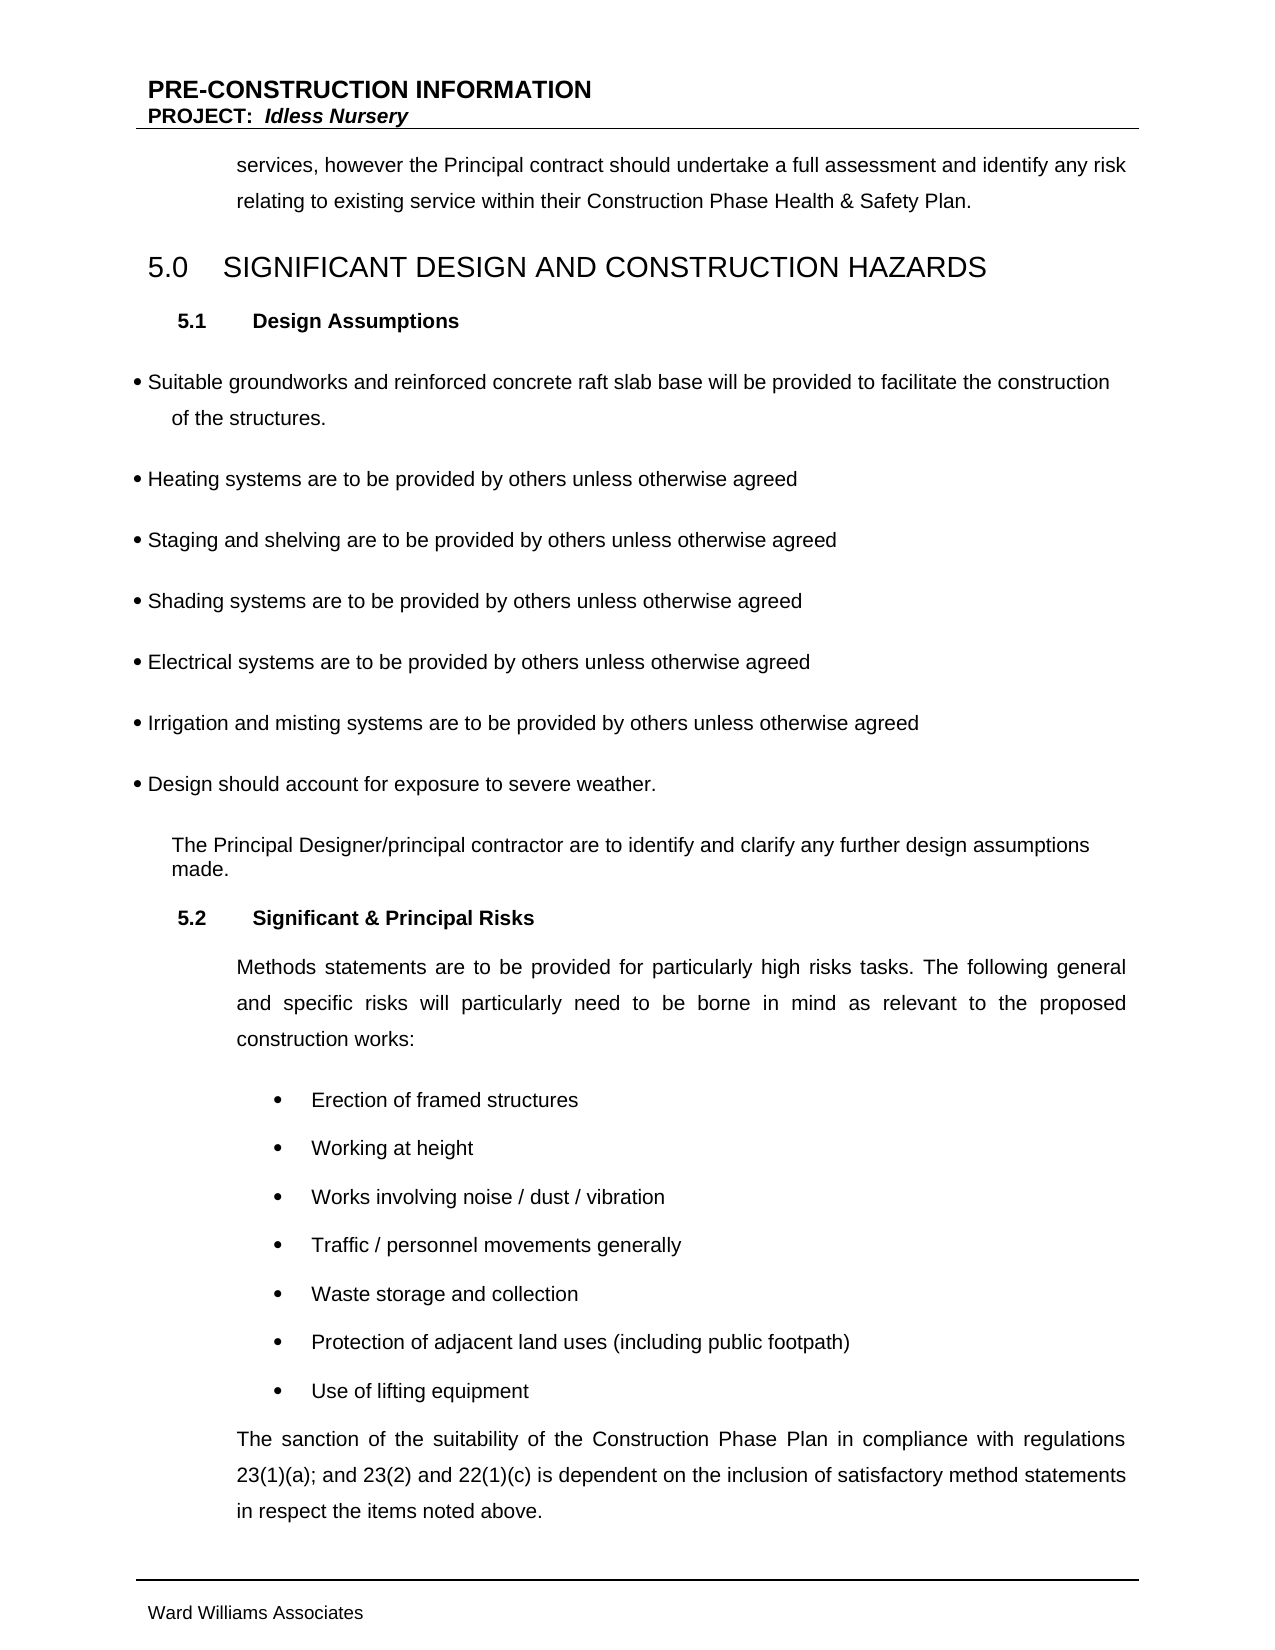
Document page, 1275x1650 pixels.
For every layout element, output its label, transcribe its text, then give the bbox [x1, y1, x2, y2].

subtitle Design Assumptions [177, 309, 1127, 333]
text Works involving noise / dust / vibration [274, 1184, 1127, 1209]
text Use of lifting equipment [274, 1379, 1127, 1403]
list Shading systems are to be provided by others unless otherwise agreed [134, 589, 1127, 613]
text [236, 153, 1127, 213]
text Traffic / personnel movements generally [274, 1233, 1127, 1257]
text Working at height [274, 1136, 1127, 1160]
text Waste storage and collection [274, 1282, 1127, 1306]
text Protection of adjacent land uses (including public footpath) [274, 1330, 1127, 1354]
list Design should account for exposure to severe weather. [134, 772, 1127, 796]
list Electrical systems are to be provided by others unless otherwise agreed [134, 650, 1127, 674]
list Irrigation and misting systems are to be provided by others unless otherwise agreed [134, 711, 1127, 735]
list Heating systems are to be provided by others unless otherwise agreed [134, 467, 1127, 491]
list Suitable groundworks and reinforced concrete raft slab base will be provided to facilitate the construction of the structures. [134, 369, 1127, 429]
subtitle SIGNIFICANT DESIGN AND CONSTRUCTION HAZARDS [148, 250, 1127, 284]
text The sanction of the suitability of the Construction Phase Plan in compliance with regulations 23(1)(a); and 23(2) and 22(1)(c) is dependent on the inclusion of satisfactory method statements in respect the items noted above. [236, 1427, 1127, 1523]
text Erection of framed structures [274, 1087, 1127, 1112]
list Staging and shelving are to be provided by others unless otherwise agreed [134, 528, 1127, 552]
subtitle Significant & Principal Risks [177, 906, 1127, 930]
text The Principal Designer/principal contractor are to identify and clarify any further design assumptions made. [171, 833, 1127, 881]
text Methods statements are to be provided for particularly high risks tasks. The following general and specific risks will particularly need to be borne in mind as relevant to the proposed construction works: [236, 955, 1127, 1051]
